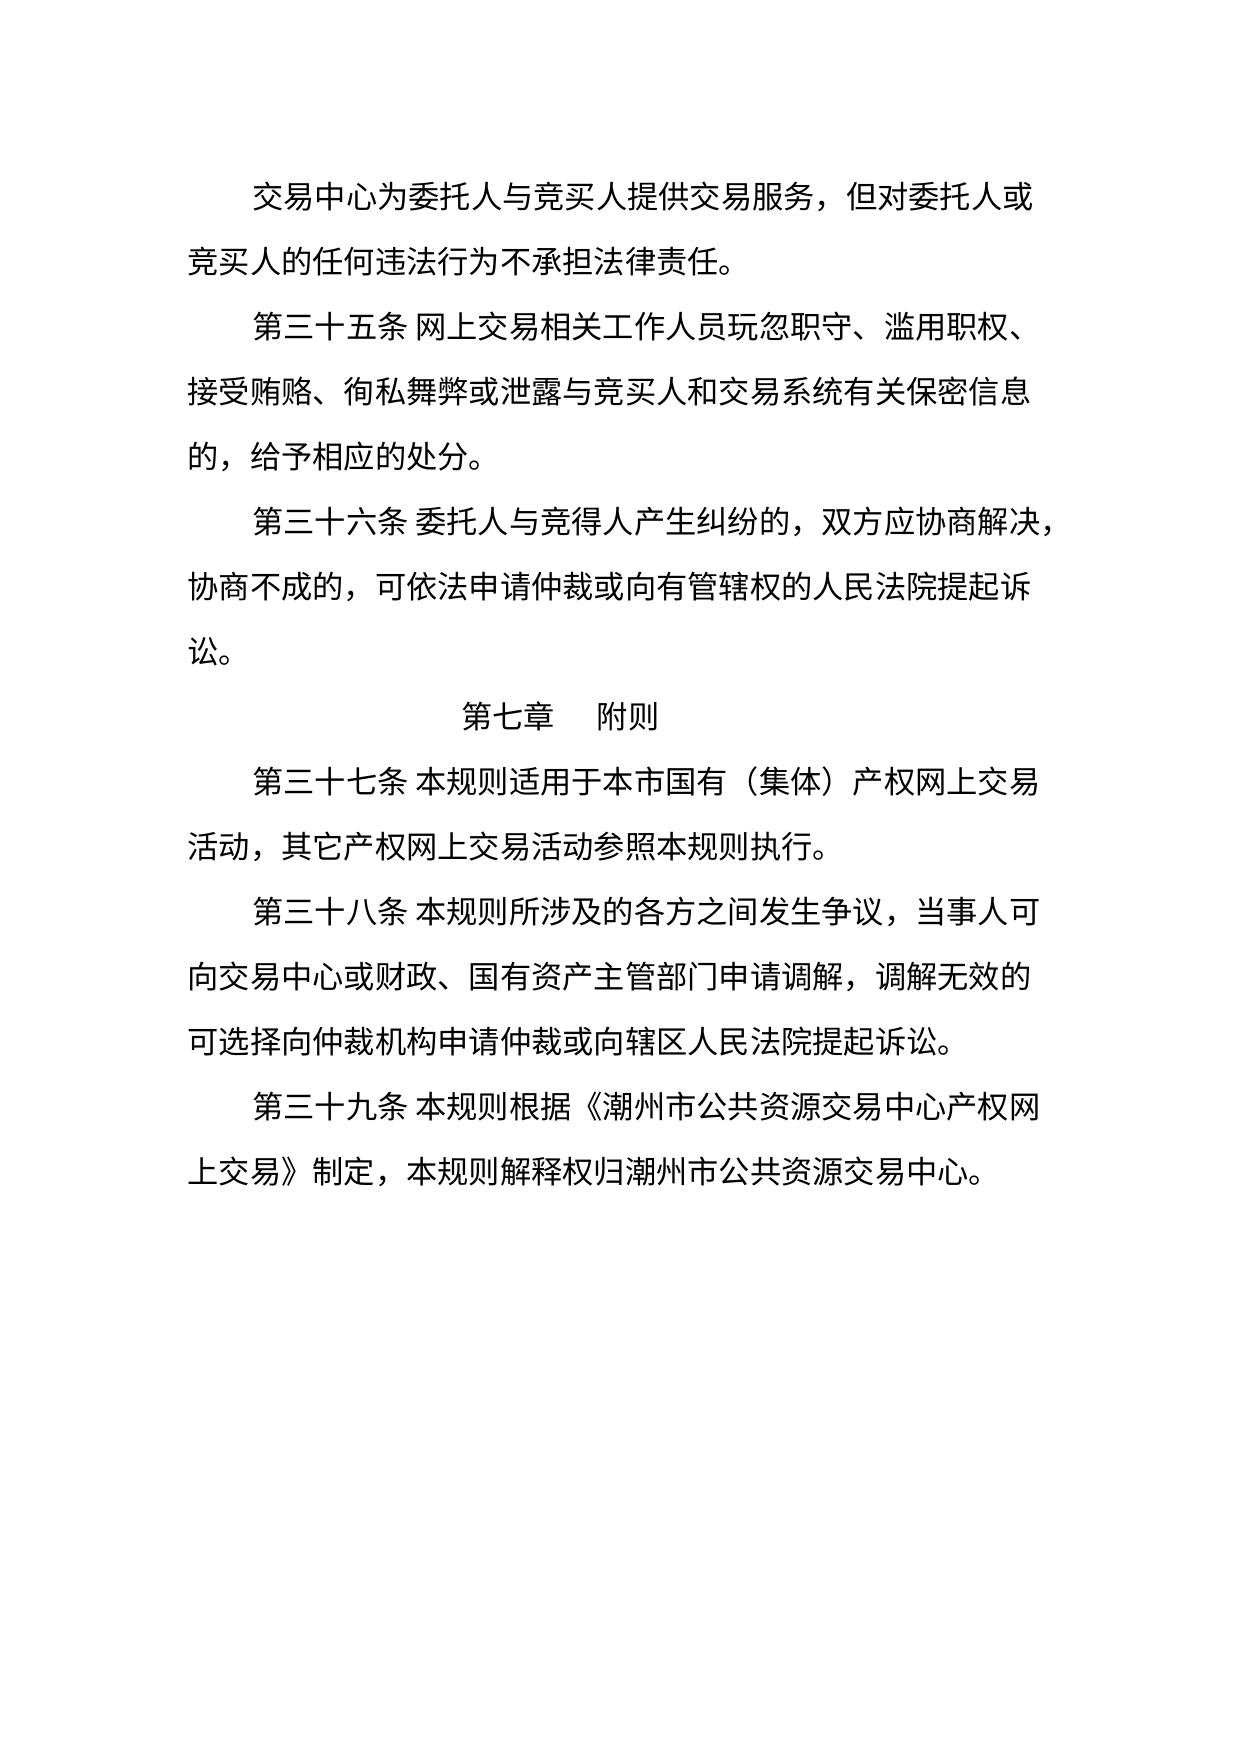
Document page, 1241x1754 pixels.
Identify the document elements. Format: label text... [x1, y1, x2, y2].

text 第七章 附则 [67, 682, 1053, 747]
text 交易中心为委托人与竞买人提供交易服务，但对委托人或竞买人的任何违法行为不承担法律责任。 [187, 162, 1053, 292]
text 第三十七条 本规则适用于本市国有（集体）产权网上交易活动，其它产权网上交易活动参照本规则执行。 [187, 747, 1053, 877]
text 第三十八条 本规则所涉及的各方之间发生争议，当事人可向交易中心或财政、国有资产主管部门申请调解，调解无效的可选择向仲裁机构申请仲裁或向辖区人民法院提起诉讼。 [187, 877, 1053, 1072]
text 第三十六条 委托人与竞得人产生纠纷的，双方应协商解决，协商不成的，可依法申请仲裁或向有管辖权的人民法院提起诉讼。 [187, 487, 1053, 682]
text 第三十九条 本规则根据《潮州市公共资源交易中心产权网上交易》制定，本规则解释权归潮州市公共资源交易中心。 [187, 1072, 1053, 1202]
text 第三十五条 网上交易相关工作人员玩忽职守、滥用职权、接受贿赂、徇私舞弊或泄露与竞买人和交易系统有关保密信息的，给予相应的处分。 [187, 292, 1053, 487]
